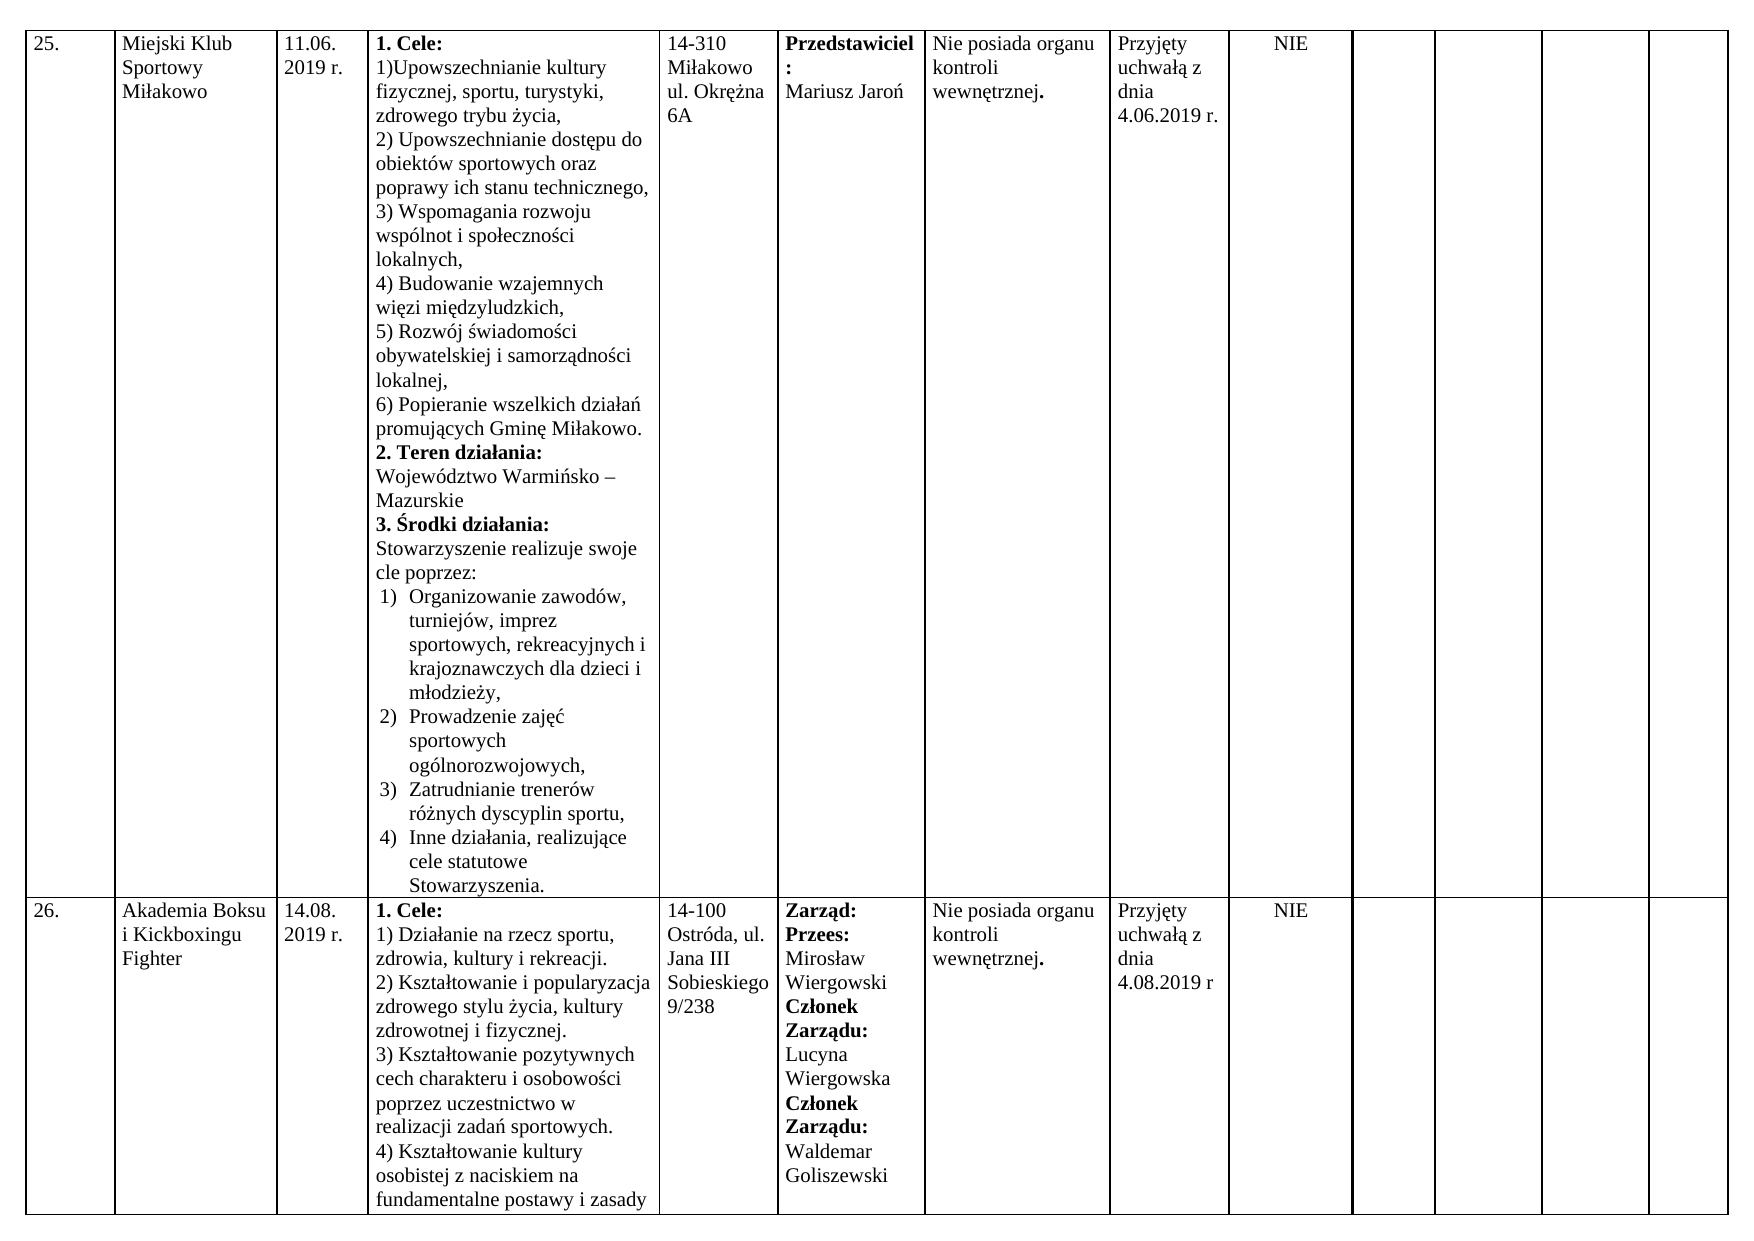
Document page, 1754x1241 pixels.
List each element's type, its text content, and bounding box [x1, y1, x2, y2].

table_cell Miejski Klub Sportowy Miłakowo [116, 31, 276, 897]
table_cell 1. Cele: 1)Upowszechnianie kultury fizycznej, sportu, turystyki, zdrowego trybu życia, 2) Upowszechnianie dostępu do obiektów sportowych oraz poprawy ich stanu technicznego, 3) Wspomagania rozwoju wspólnot i społeczności lokalnych, 4) Budowanie wzajemnych więzi międzyludzkich, 5) Rozwój świadomości obywatelskiej i samorządności lokalnej, 6) Popieranie wszelkich działań promujących Gminę Miłakowo. 2. Teren działania: Województwo Warmińsko – Mazurskie 3. Środki działania: Stowarzyszenie realizuje swoje cle poprzez: Organizowanie zawodów, turniejów, imprez sportowych, rekreacyjnych i krajoznawczych dla dzieci i młodzieży, Prowadzenie zajęć sportowych ogólnorozwojowych, Zatrudnianie trenerów różnych dyscyplin sportu, Inne działania, realizujące cele statutowe Stowarzyszenia. [369, 31, 659, 897]
table_cell Przyjęty uchwałą z dnia 4.06.2019 r. [1111, 31, 1228, 897]
table_cell 26. [27, 898, 114, 1214]
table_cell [116, 898, 276, 1214]
table_cell 14-310 Miłakowo ul. Okrężna 6A [660, 31, 777, 897]
table_cell [1543, 31, 1648, 897]
table_cell [1543, 898, 1648, 1214]
table_cell [1354, 31, 1434, 897]
table_cell Przedstawiciel: Mariusz Jaroń [779, 31, 924, 897]
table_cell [1111, 898, 1228, 1214]
table_cell [1354, 898, 1434, 1214]
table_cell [369, 898, 659, 1214]
table_cell [1436, 31, 1541, 897]
table_cell NIE [1230, 31, 1351, 897]
table_cell [1650, 898, 1727, 1214]
table_cell 11.06. 2019 r. [278, 31, 367, 897]
table_cell 14.08. 2019 r. [278, 898, 367, 1214]
table_cell 25. [27, 31, 114, 897]
table_cell Nie posiada organu kontroli wewnętrznej. [926, 31, 1109, 897]
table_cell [926, 898, 1109, 1214]
table_cell NIE [1230, 898, 1351, 1214]
table_cell [1650, 31, 1727, 897]
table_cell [779, 898, 924, 1214]
table_cell [1436, 898, 1541, 1214]
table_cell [660, 898, 777, 1214]
